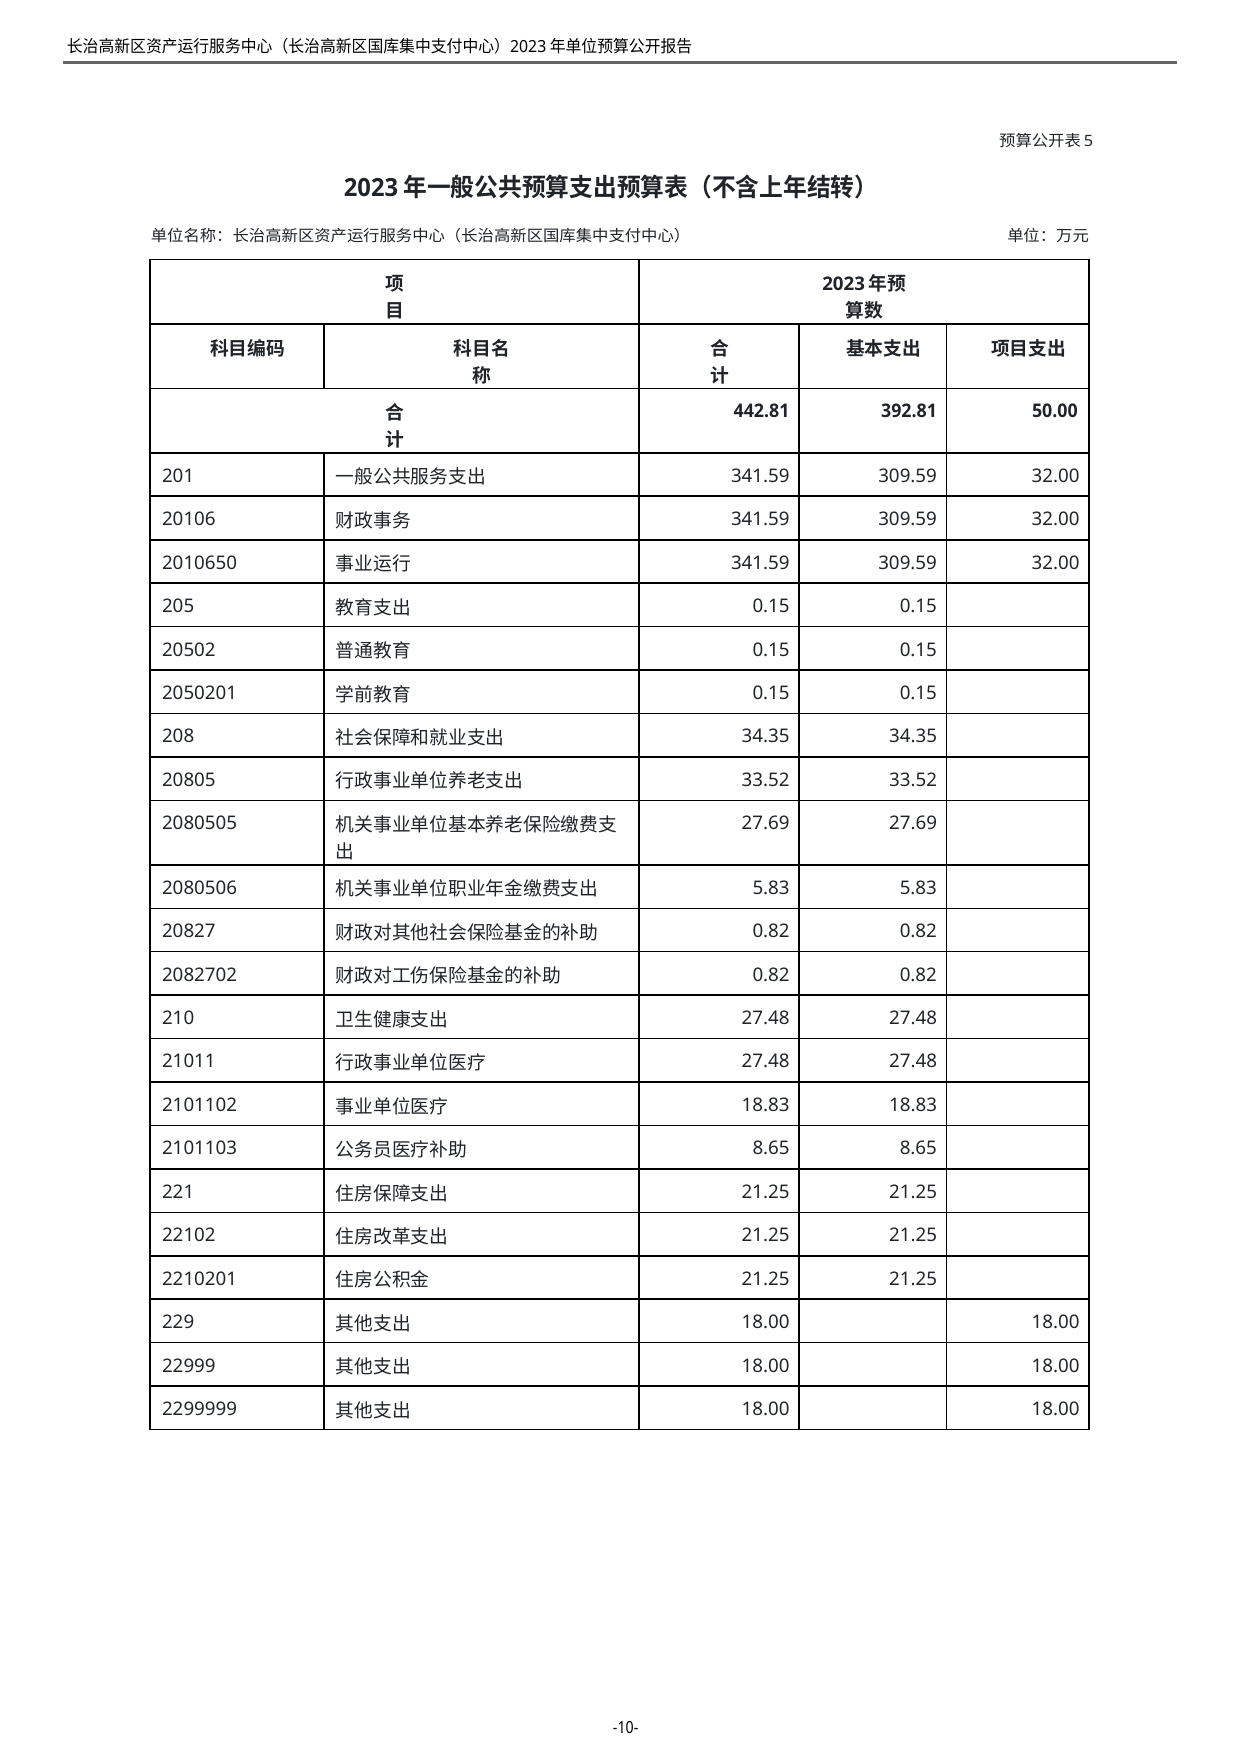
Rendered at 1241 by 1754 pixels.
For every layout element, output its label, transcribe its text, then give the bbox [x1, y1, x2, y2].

table_cell [947, 996, 1088, 1038]
table_cell 21.25 [640, 1257, 798, 1298]
table_cell 18.83 [640, 1083, 798, 1124]
table_cell 20805 [151, 758, 323, 799]
table_cell 5.83 [800, 866, 946, 907]
table_cell 科目名称 [325, 325, 638, 387]
table_cell 一般公共服务支出 [325, 454, 638, 495]
table_cell [800, 1300, 946, 1342]
table_cell 2082702 [151, 952, 323, 994]
table_cell 社会保障和就业支出 [325, 714, 638, 756]
table_cell 20502 [151, 627, 323, 669]
table_cell 27.69 [640, 801, 798, 864]
table_cell [947, 671, 1088, 713]
table_cell [947, 1170, 1088, 1211]
table_cell 221 [151, 1170, 323, 1211]
table_cell 行政事业单位养老支出 [325, 758, 638, 799]
table_cell [947, 1126, 1088, 1168]
table_cell 8.65 [800, 1126, 946, 1168]
table_cell 2101102 [151, 1083, 323, 1124]
text 单位名称：长治高新区资产运行服务中心（长治高新区国库集中支付中心） 单位：万元 [151, 223, 1117, 246]
table_cell 32.00 [947, 541, 1088, 582]
table_cell 18.00 [640, 1387, 798, 1429]
table_cell 2080505 [151, 801, 323, 864]
table_cell 32.00 [947, 454, 1088, 495]
table_cell 0.82 [800, 952, 946, 994]
table_cell 公务员医疗补助 [325, 1126, 638, 1168]
table_cell 33.52 [800, 758, 946, 799]
table_cell 合计 [640, 325, 798, 387]
table_cell 其他支出 [325, 1343, 638, 1385]
table_cell [947, 584, 1088, 626]
table_cell [947, 714, 1088, 756]
table_cell 8.65 [640, 1126, 798, 1168]
table_cell 事业单位医疗 [325, 1083, 638, 1124]
table_cell 27.48 [800, 1039, 946, 1081]
table_cell 卫生健康支出 [325, 996, 638, 1038]
table_cell 22102 [151, 1213, 323, 1255]
table_cell 0.82 [640, 909, 798, 951]
table_cell 309.59 [800, 541, 946, 582]
table_cell 18.00 [947, 1387, 1088, 1429]
table_cell 229 [151, 1300, 323, 1342]
table_cell 其他支出 [325, 1387, 638, 1429]
table_cell 21.25 [800, 1213, 946, 1255]
table_cell 0.15 [640, 584, 798, 626]
table_cell [947, 1039, 1088, 1081]
table_cell [947, 758, 1088, 799]
table_cell 其他支出 [325, 1300, 638, 1342]
table_cell 18.83 [800, 1083, 946, 1124]
table_cell 21.25 [800, 1170, 946, 1211]
table_cell 208 [151, 714, 323, 756]
table_cell 18.00 [640, 1343, 798, 1385]
table_cell [800, 1343, 946, 1385]
table_header 2023年预算数 [640, 260, 1088, 323]
table_cell 0.82 [640, 952, 798, 994]
table_cell 5.83 [640, 866, 798, 907]
table_cell 财政对工伤保险基金的补助 [325, 952, 638, 994]
table_cell 2299999 [151, 1387, 323, 1429]
table_cell [947, 627, 1088, 669]
table_cell 行政事业单位医疗 [325, 1039, 638, 1081]
table_cell 0.15 [640, 627, 798, 669]
table_cell 基本支出 [800, 325, 946, 387]
table_cell 普通教育 [325, 627, 638, 669]
table_cell 27.48 [800, 996, 946, 1038]
table_cell 科目编码 [151, 325, 323, 387]
table_cell 住房公积金 [325, 1257, 638, 1298]
table_cell 2101103 [151, 1126, 323, 1168]
table_cell [947, 866, 1088, 907]
table_cell 2050201 [151, 671, 323, 713]
table_cell 21011 [151, 1039, 323, 1081]
table_cell [947, 1257, 1088, 1298]
table_cell [947, 1213, 1088, 1255]
table_cell 309.59 [800, 454, 946, 495]
table_cell 309.59 [800, 497, 946, 539]
table_cell 项目支出 [947, 325, 1088, 387]
table_cell [947, 1083, 1088, 1124]
table_cell 21.25 [800, 1257, 946, 1298]
table_cell 392.81 [800, 389, 946, 452]
table_cell 341.59 [640, 454, 798, 495]
table_cell 事业运行 [325, 541, 638, 582]
table_cell 21.25 [640, 1213, 798, 1255]
table_cell 201 [151, 454, 323, 495]
table_cell 341.59 [640, 541, 798, 582]
table_cell 205 [151, 584, 323, 626]
table_cell [947, 909, 1088, 951]
table_cell 住房改革支出 [325, 1213, 638, 1255]
table_cell [947, 801, 1088, 864]
table_cell 341.59 [640, 497, 798, 539]
table_cell 0.15 [800, 671, 946, 713]
table_cell 2010650 [151, 541, 323, 582]
table_cell 33.52 [640, 758, 798, 799]
table_cell 财政事务 [325, 497, 638, 539]
table_cell 20106 [151, 497, 323, 539]
table_cell 27.48 [640, 996, 798, 1038]
table_cell 学前教育 [325, 671, 638, 713]
table_cell [800, 1387, 946, 1429]
table_cell 0.15 [800, 627, 946, 669]
table_cell 0.15 [800, 584, 946, 626]
table_header 项目 [151, 260, 638, 323]
table_cell 18.00 [947, 1343, 1088, 1385]
table_cell 34.35 [640, 714, 798, 756]
table_cell 20827 [151, 909, 323, 951]
table_cell 0.82 [800, 909, 946, 951]
table_cell 32.00 [947, 497, 1088, 539]
table_cell 0.15 [640, 671, 798, 713]
table_cell 22999 [151, 1343, 323, 1385]
table_cell 27.48 [640, 1039, 798, 1081]
text 预算公开表5 [999, 128, 1117, 151]
text 2023年一般公共预算支出预算表（不含上年结转） [344, 167, 894, 204]
table_cell 442.81 [640, 389, 798, 452]
table_cell 机关事业单位基本养老保险缴费支出 [325, 801, 638, 864]
table_cell 财政对其他社会保险基金的补助 [325, 909, 638, 951]
table_cell 住房保障支出 [325, 1170, 638, 1211]
table_cell 教育支出 [325, 584, 638, 626]
table_cell 机关事业单位职业年金缴费支出 [325, 866, 638, 907]
table_cell [947, 952, 1088, 994]
table_cell 27.69 [800, 801, 946, 864]
table_cell 50.00 [947, 389, 1088, 452]
table_cell 34.35 [800, 714, 946, 756]
table_cell 18.00 [947, 1300, 1088, 1342]
table_cell 18.00 [640, 1300, 798, 1342]
table_cell 210 [151, 996, 323, 1038]
table_cell 2210201 [151, 1257, 323, 1298]
table_cell 合计 [151, 389, 638, 452]
table_cell 2080506 [151, 866, 323, 907]
table_cell 21.25 [640, 1170, 798, 1211]
